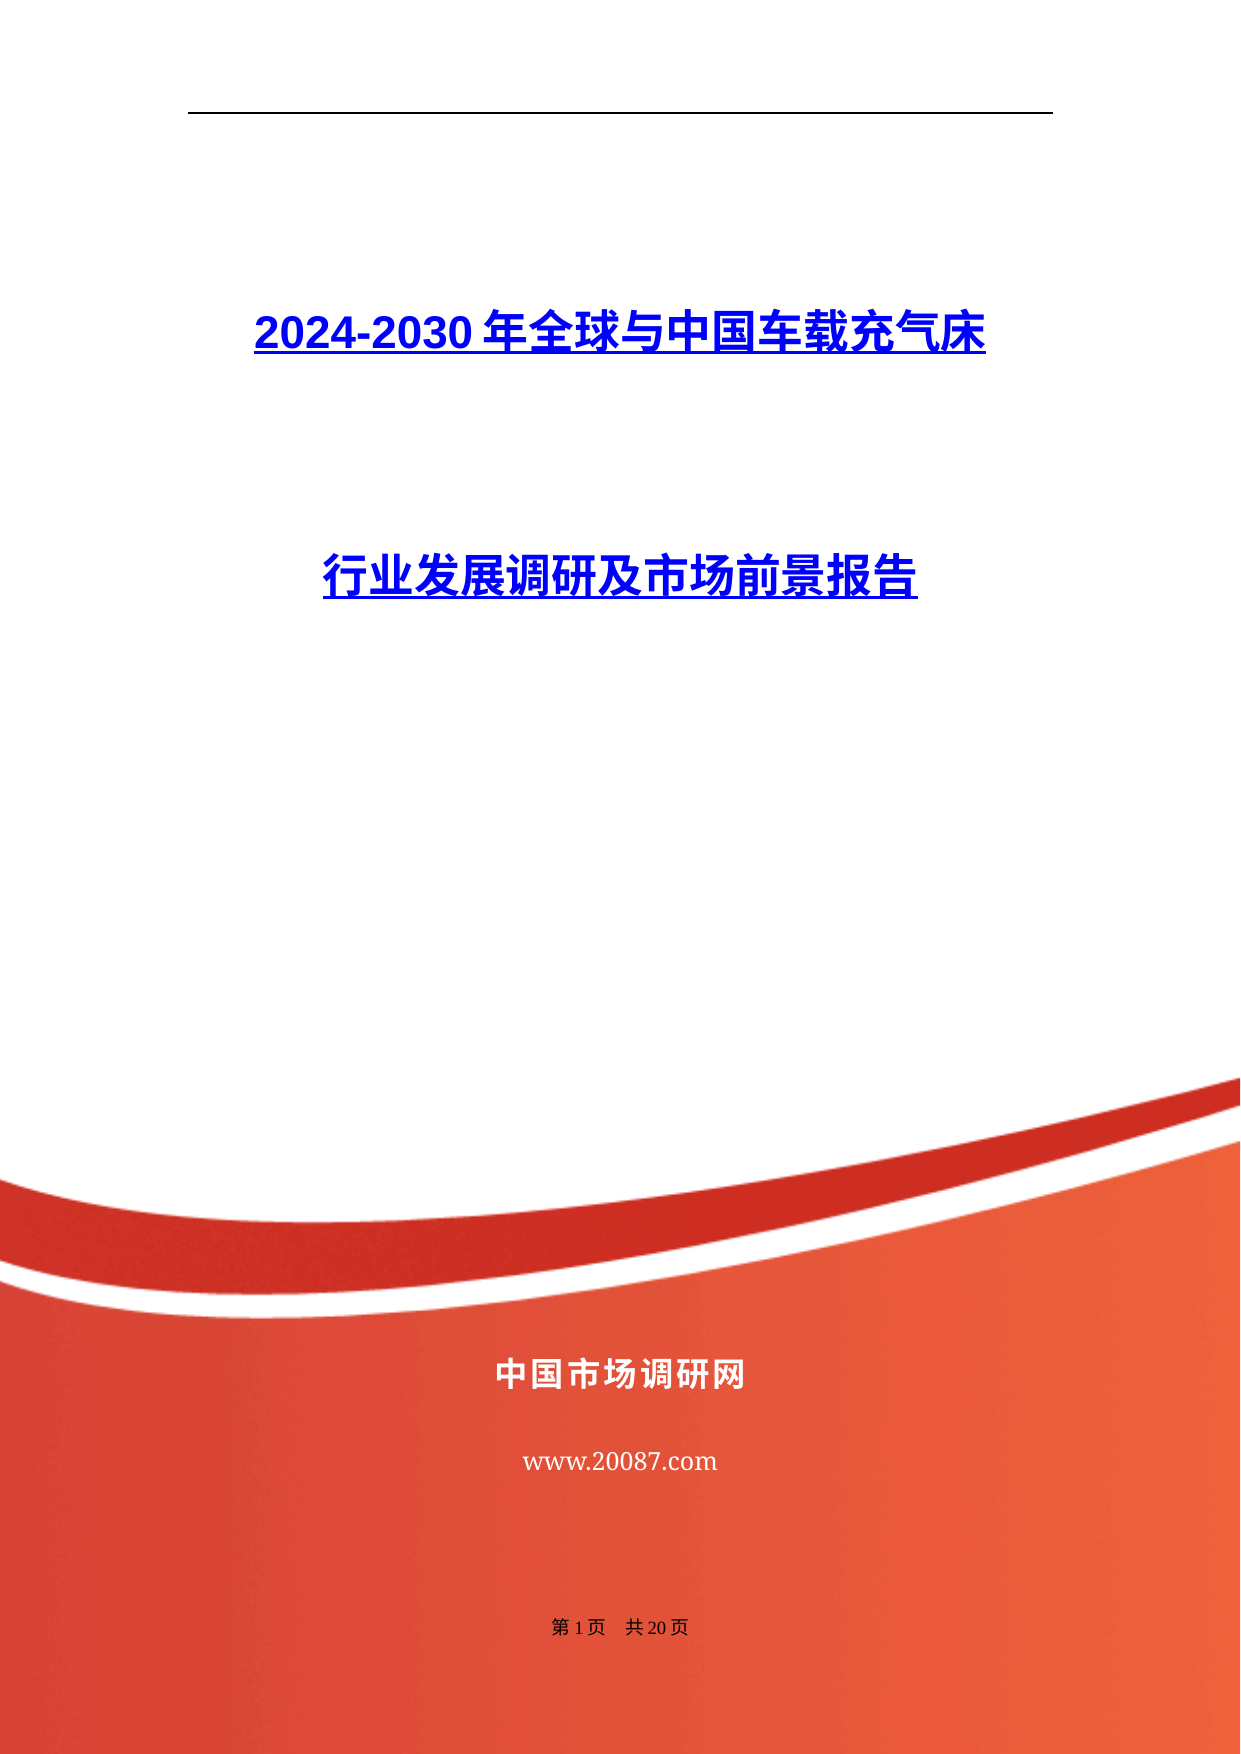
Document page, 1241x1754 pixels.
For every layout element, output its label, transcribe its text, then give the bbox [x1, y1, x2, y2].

table_header 2024-2030年全球与中国车载充气床行业发展调研及市场前景报告 [188, 207, 1053, 773]
subtitle 中国市场调研网 [187, 1339, 1053, 1404]
text www.20087.com [187, 1428, 1053, 1493]
picture [0, 1006, 1241, 1754]
